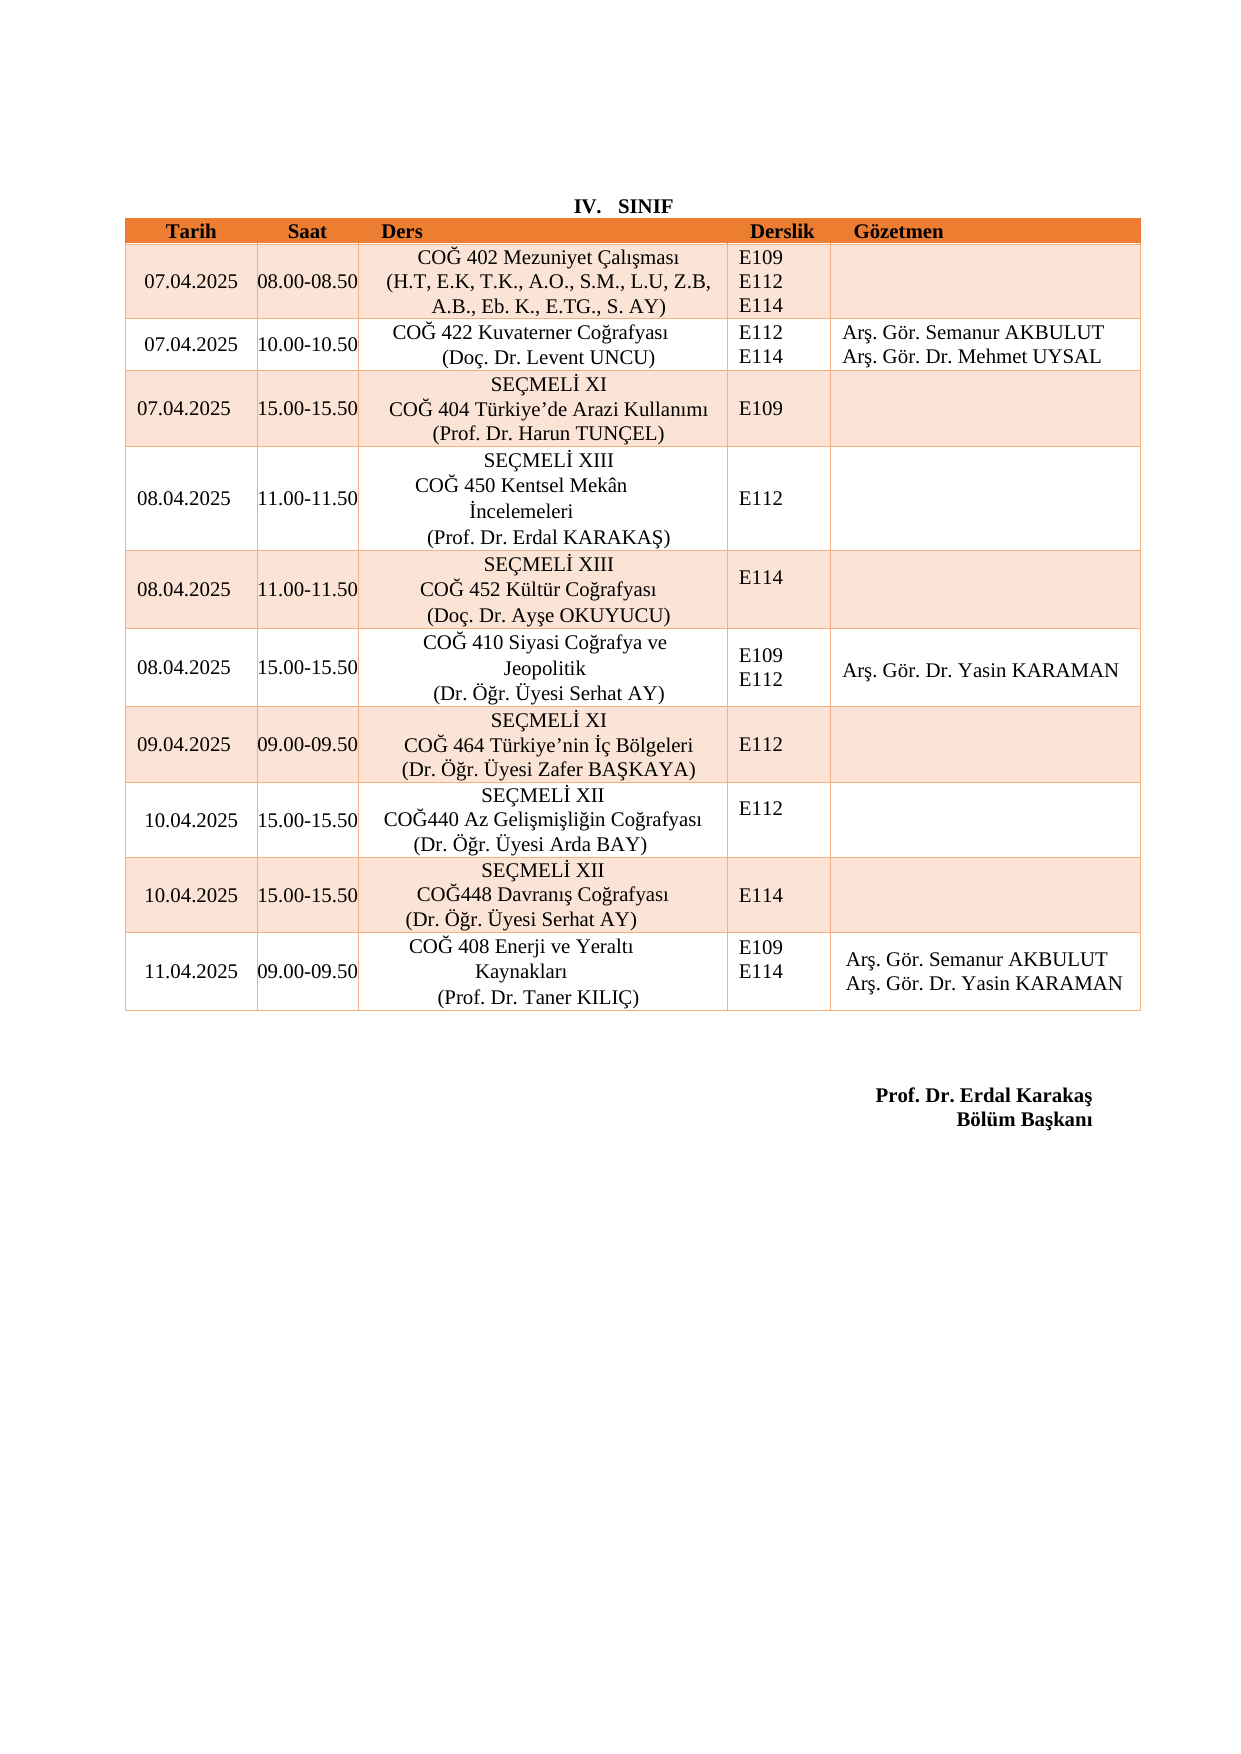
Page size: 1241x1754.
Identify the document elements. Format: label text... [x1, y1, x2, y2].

table_cell E109 [728, 371, 830, 446]
table_cell E114 [728, 551, 830, 628]
table_cell [831, 783, 1140, 857]
text Prof. Dr. Erdal Karakaş [125, 1083, 1092, 1107]
table_cell COĞ 422 Kuvaterner Coğrafyası (Doç. Dr. Levent UNCU) [359, 319, 727, 369]
table_cell SEÇMELİ XI COĞ 404 Türkiye’de Arazi Kullanımı (Prof. Dr. Harun TUNÇEL) [359, 371, 727, 446]
table_cell SEÇMELİ XI COĞ 464 Türkiye’nin İç Bölgeleri (Dr. Öğr. Üyesi Zafer BAŞKAYA) [359, 707, 727, 782]
table_cell [831, 551, 1140, 628]
table_cell SEÇMELİ XIII COĞ 450 Kentsel Mekân İncelemeleri (Prof. Dr. Erdal KARAKAŞ) [359, 447, 727, 549]
table_cell 11.04.2025 [126, 933, 257, 1010]
text Bölüm Başkanı [125, 1107, 1092, 1131]
table_cell 15.00-15.50 [258, 371, 358, 446]
table_cell SEÇMELİ XII COĞ440 Az Gelişmişliğin Coğrafyası (Dr. Öğr. Üyesi Arda BAY) [359, 783, 727, 857]
table_cell SEÇMELİ XIII COĞ 452 Kültür Coğrafyası (Doç. Dr. Ayşe OKUYUCU) [359, 551, 727, 628]
table_cell [831, 707, 1140, 782]
list SINIF [154, 194, 1092, 218]
table_cell 07.04.2025 [126, 319, 257, 369]
table_cell COĞ 402 Mezuniyet Çalışması (H.T, E.K, T.K., A.O., S.M., L.U, Z.B, A.B., Eb. K., E.TG., S. AY) [359, 245, 727, 318]
table_cell [831, 245, 1140, 318]
table_cell 15.00-15.50 [258, 858, 358, 932]
table_cell 09.00-09.50 [258, 707, 358, 782]
table_cell 08.04.2025 [126, 551, 257, 628]
table_header Ders [359, 219, 727, 243]
table_cell 09.00-09.50 [258, 933, 358, 1010]
table_cell 10.04.2025 [126, 858, 257, 932]
table_cell 10.04.2025 [126, 783, 257, 857]
table_cell 15.00-15.50 [258, 783, 358, 857]
table_cell 09.04.2025 [126, 707, 257, 782]
table_cell Arş. Gör. Semanur AKBULUT Arş. Gör. Dr. Yasin KARAMAN [831, 933, 1140, 1010]
table_cell [831, 447, 1140, 549]
table_cell 11.00-11.50 [258, 551, 358, 628]
table_cell COĞ 410 Siyasi Coğrafya ve Jeopolitik (Dr. Öğr. Üyesi Serhat AY) [359, 629, 727, 706]
table_cell Arş. Gör. Dr. Yasin KARAMAN [831, 629, 1140, 706]
table_cell E109 E114 [728, 933, 830, 1010]
table_header Derslik [728, 219, 830, 243]
table_cell 15.00-15.50 [258, 629, 358, 706]
table_header Tarih [126, 219, 257, 243]
table_cell COĞ 408 Enerji ve Yeraltı Kaynakları (Prof. Dr. Taner KILIÇ) [359, 933, 727, 1010]
table_cell 07.04.2025 [126, 371, 257, 446]
table_header Gözetmen [831, 219, 1140, 243]
table_header Saat [258, 219, 358, 243]
table_cell E109 E112 [728, 629, 830, 706]
table_cell E112 E114 [728, 319, 830, 369]
table_cell 08.04.2025 [126, 629, 257, 706]
table_cell [831, 858, 1140, 932]
table_cell E112 [728, 707, 830, 782]
table_cell SEÇMELİ XII COĞ448 Davranış Coğrafyası (Dr. Öğr. Üyesi Serhat AY) [359, 858, 727, 932]
table_cell E112 [728, 783, 830, 857]
table_cell [831, 371, 1140, 446]
table_cell Arş. Gör. Semanur AKBULUT Arş. Gör. Dr. Mehmet UYSAL [831, 319, 1140, 369]
table_cell E109 E112 E114 [728, 245, 830, 318]
table_cell 08.00-08.50 [258, 245, 358, 318]
table_cell E114 [728, 858, 830, 932]
table_cell 07.04.2025 [126, 245, 257, 318]
table_cell 11.00-11.50 [258, 447, 358, 549]
table_cell 10.00-10.50 [258, 319, 358, 369]
table_cell E112 [728, 447, 830, 549]
table_cell 08.04.2025 [126, 447, 257, 549]
